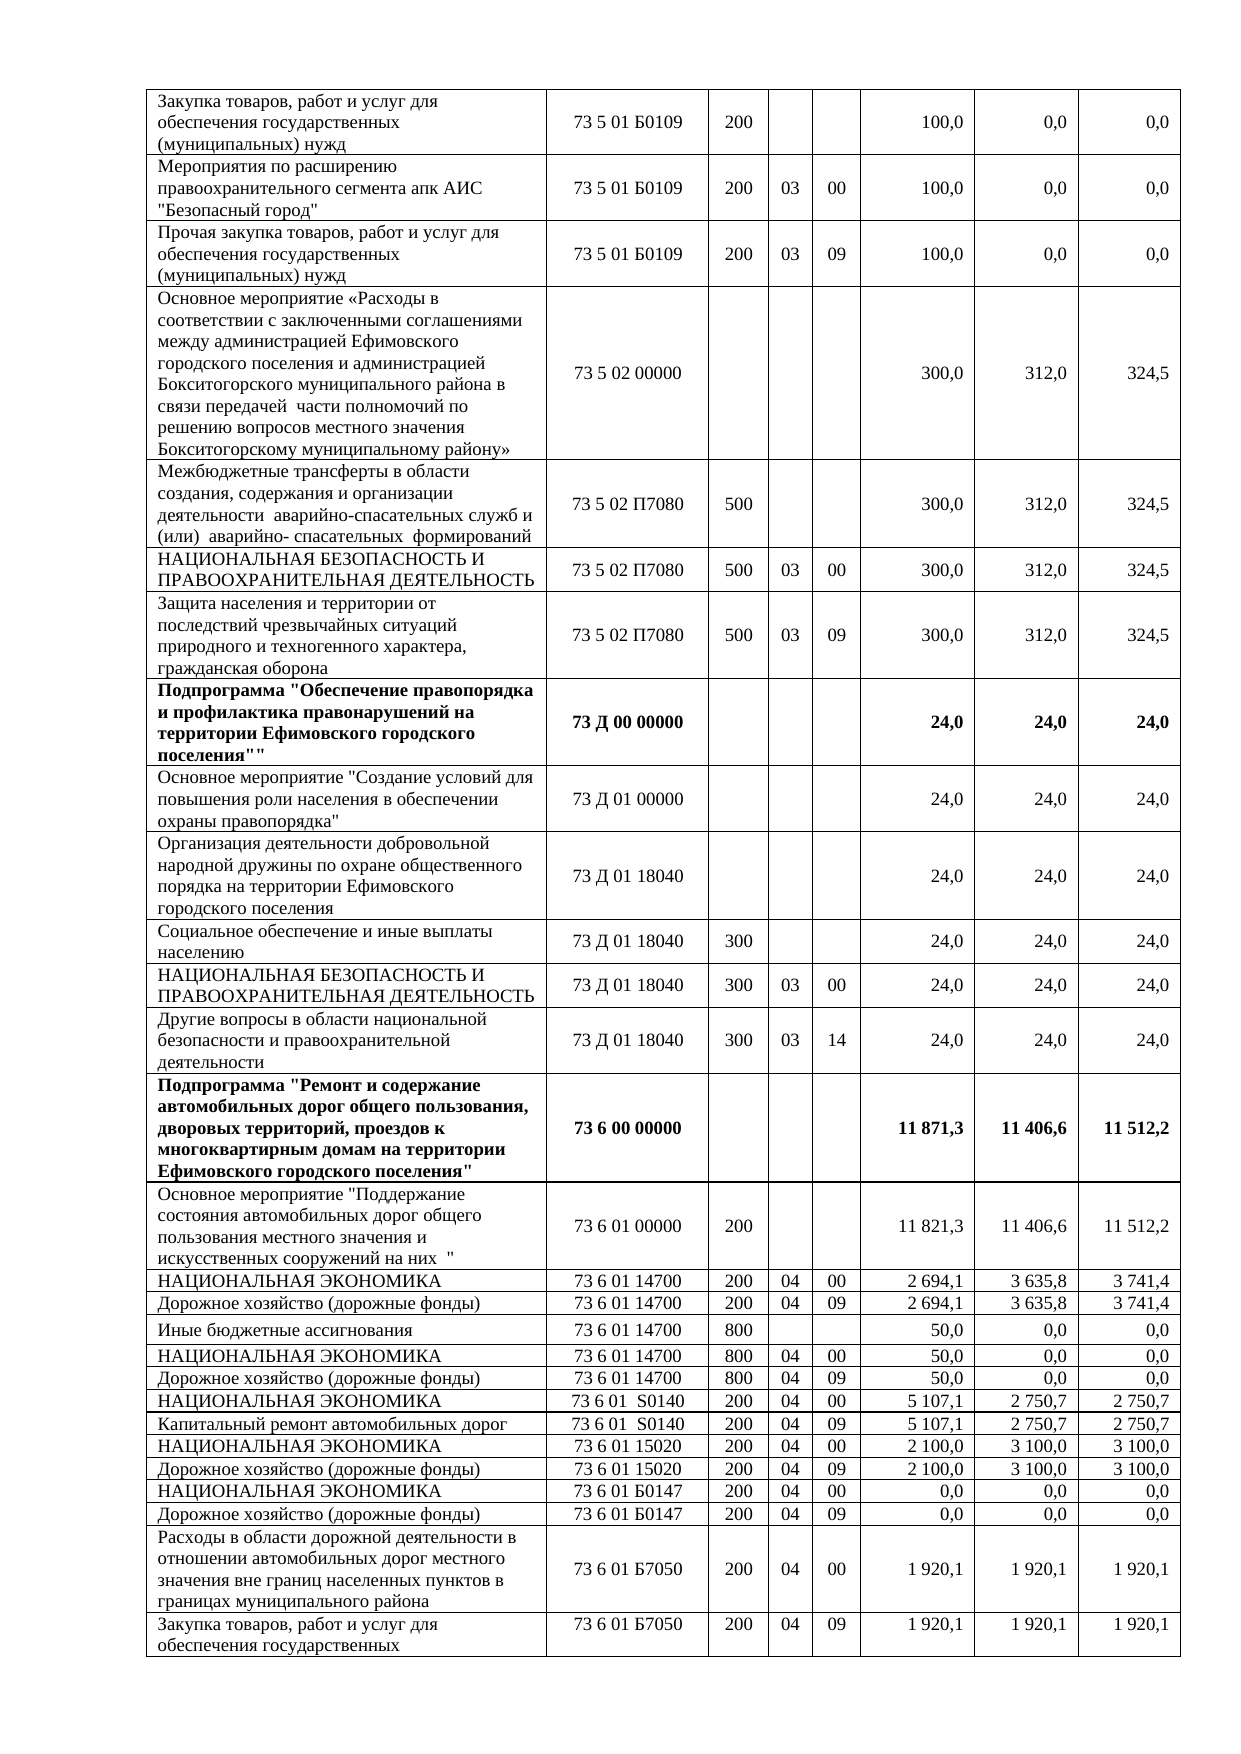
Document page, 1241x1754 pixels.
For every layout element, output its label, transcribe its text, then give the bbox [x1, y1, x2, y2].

table_cell Подпрограмма "Обеспечение правопорядка и профилактика правонарушений на территории Ефимовского городского поселения"" [147, 679, 546, 765]
table_cell 73 5 01 Б0109 [547, 221, 708, 286]
table_cell 1 920,1 [975, 1613, 1078, 1656]
table_cell 24,0 [861, 832, 974, 918]
table_cell НАЦИОНАЛЬНАЯ ЭКОНОМИКА [147, 1435, 546, 1457]
table_cell [813, 1074, 860, 1181]
table_cell 14 [813, 1008, 860, 1072]
table_cell 73 6 01 S0140 [547, 1413, 708, 1434]
table_cell НАЦИОНАЛЬНАЯ БЕЗОПАСНОСТЬ И ПРАВООХРАНИТЕЛЬНАЯ ДЕЯТЕЛЬНОСТЬ [147, 548, 546, 591]
table_cell Капитальный ремонт автомобильных дорог [147, 1413, 546, 1434]
table_cell 200 [709, 1503, 768, 1524]
table_cell 04 [769, 1292, 812, 1314]
table_cell 00 [813, 964, 860, 1007]
table_cell 2 750,7 [1079, 1413, 1180, 1434]
table_cell 1 920,1 [1079, 1613, 1180, 1656]
table_cell 04 [769, 1390, 812, 1411]
table_cell 200 [709, 1413, 768, 1434]
table_cell 5 107,1 [861, 1390, 974, 1411]
table_cell 200 [709, 1480, 768, 1502]
table_cell 73 5 02 П7080 [547, 548, 708, 591]
table_cell Расходы в области дорожной деятельности в отношении автомобильных дорог местного значения вне границ населенных пунктов в границах муниципального района [147, 1526, 546, 1612]
table_cell НАЦИОНАЛЬНАЯ ЭКОНОМИКА [147, 1480, 546, 1502]
table_cell Дорожное хозяйство (дорожные фонды) [147, 1458, 546, 1479]
table_cell [769, 287, 812, 459]
table_cell 00 [813, 1480, 860, 1502]
table_cell 200 [709, 1292, 768, 1314]
table_cell 300 [709, 920, 768, 963]
table_cell 00 [813, 155, 860, 220]
table_cell 03 [769, 1008, 812, 1072]
table_cell 24,0 [861, 1008, 974, 1072]
table_cell [813, 920, 860, 963]
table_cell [147, 1613, 546, 1656]
table_cell 73 6 01 15020 [547, 1435, 708, 1457]
table_cell 200 [709, 1390, 768, 1411]
table_cell 00 [813, 1270, 860, 1291]
table_cell 24,0 [1079, 920, 1180, 963]
table_cell Другие вопросы в области национальной безопасности и правоохранительной деятельности [147, 1008, 546, 1072]
table_cell 0,0 [1079, 1315, 1180, 1344]
table_cell 3 635,8 [975, 1270, 1078, 1291]
table_cell 73 Д 01 00000 [547, 766, 708, 831]
table_cell 73 5 02 00000 [547, 287, 708, 459]
table_cell 0,0 [975, 1480, 1078, 1502]
table_cell 3 100,0 [1079, 1458, 1180, 1479]
table_cell 24,0 [1079, 766, 1180, 831]
table_cell Основное мероприятие "Создание условий для повышения роли населения в обеспечении охраны правопорядка" [147, 766, 546, 831]
table_cell 73 6 00 00000 [547, 1074, 708, 1181]
table_cell 800 [709, 1315, 768, 1344]
table_cell Организация деятельности добровольной народной дружины по охране общественного порядка на территории Ефимовского городского поселения [147, 832, 546, 918]
table_cell 09 [813, 1613, 860, 1656]
table_cell Межбюджетные трансферты в области создания, содержания и организации деятельности аварийно-спасательных служб и (или) аварийно- спасательных формирований [147, 460, 546, 547]
table_cell НАЦИОНАЛЬНАЯ ЭКОНОМИКА [147, 1390, 546, 1411]
table_cell 04 [769, 1480, 812, 1502]
table_cell 03 [769, 155, 812, 220]
table_cell [709, 287, 768, 459]
table_cell 11 512,2 [1079, 1183, 1180, 1269]
table_cell 200 [709, 90, 768, 154]
table_cell 0,0 [975, 1345, 1078, 1366]
table_cell [709, 679, 768, 765]
table_cell 0,0 [975, 1315, 1078, 1344]
table_cell [813, 679, 860, 765]
table_cell Основное мероприятие «Расходы в соответствии с заключенными соглашениями между администрацией Ефимовского городского поселения и администрацией Бокситогорского муниципального района в связи передачей части полномочий по решению вопросов местного значения Бокситогорскому муниципальному району» [147, 287, 546, 459]
table_cell 24,0 [975, 1008, 1078, 1072]
table_cell 73 6 01 14700 [547, 1315, 708, 1344]
table_cell 5 107,1 [861, 1413, 974, 1434]
table_cell 0,0 [975, 1503, 1078, 1524]
table_cell [769, 679, 812, 765]
table_cell [813, 1183, 860, 1269]
table_cell 0,0 [1079, 1367, 1180, 1389]
table_cell 73 6 01 14700 [547, 1345, 708, 1366]
table_cell 0,0 [975, 90, 1078, 154]
table_cell 03 [769, 592, 812, 678]
table_cell 2 750,7 [975, 1390, 1078, 1411]
table_cell 11 821,3 [861, 1183, 974, 1269]
table_cell Мероприятия по расширению правоохранительного сегмента апк АИС "Безопасный город" [147, 155, 546, 220]
table_cell 2 750,7 [975, 1413, 1078, 1434]
table_cell 04 [769, 1503, 812, 1524]
table_cell 00 [813, 1435, 860, 1457]
table_cell [769, 1315, 812, 1344]
table_cell 200 [709, 155, 768, 220]
table_cell Иные бюджетные ассигнования [147, 1315, 546, 1344]
table_cell Прочая закупка товаров, работ и услуг для обеспечения государственных (муниципальных) нужд [147, 221, 546, 286]
table_cell 0,0 [975, 221, 1078, 286]
table_cell [769, 832, 812, 918]
table_cell 73 Д 00 00000 [547, 679, 708, 765]
table_cell 00 [813, 1390, 860, 1411]
table_cell 300,0 [861, 460, 974, 547]
table_cell 300,0 [861, 592, 974, 678]
table_cell 3 741,4 [1079, 1270, 1180, 1291]
table_cell 24,0 [861, 964, 974, 1007]
table_cell 100,0 [861, 90, 974, 154]
table_cell 24,0 [1079, 679, 1180, 765]
table_cell 800 [709, 1345, 768, 1366]
table_cell 73 6 01 S0140 [547, 1390, 708, 1411]
table_cell 73 6 01 14700 [547, 1292, 708, 1314]
table_cell 0,0 [1079, 1345, 1180, 1366]
table_cell 200 [709, 1435, 768, 1457]
table_cell 312,0 [975, 592, 1078, 678]
table_cell [813, 287, 860, 459]
table_cell 2 100,0 [861, 1458, 974, 1479]
table_cell 24,0 [975, 832, 1078, 918]
table_cell 24,0 [975, 766, 1078, 831]
table_cell 2 750,7 [1079, 1390, 1180, 1411]
table_cell 1 920,1 [861, 1526, 974, 1612]
table_cell 0,0 [861, 1503, 974, 1524]
table_cell 04 [769, 1413, 812, 1434]
table_cell 312,0 [975, 548, 1078, 591]
table_cell [709, 1074, 768, 1181]
table_cell Дорожное хозяйство (дорожные фонды) [147, 1503, 546, 1524]
table_cell 04 [769, 1270, 812, 1291]
table_cell 03 [769, 548, 812, 591]
table_cell 24,0 [1079, 964, 1180, 1007]
table_cell 11 871,3 [861, 1074, 974, 1181]
table_cell 00 [813, 1345, 860, 1366]
table_cell 09 [813, 1367, 860, 1389]
table_cell 73 5 01 Б0109 [547, 90, 708, 154]
table_cell 04 [769, 1526, 812, 1612]
table_cell 73 Д 01 18040 [547, 1008, 708, 1072]
table_cell [769, 460, 812, 547]
table_cell 24,0 [975, 679, 1078, 765]
table_cell 09 [813, 1458, 860, 1479]
table_cell 2 694,1 [861, 1292, 974, 1314]
table_cell 100,0 [861, 221, 974, 286]
table_cell 800 [709, 1367, 768, 1389]
table_cell [769, 1183, 812, 1269]
table_cell 24,0 [861, 920, 974, 963]
table_cell 73 5 02 П7080 [547, 460, 708, 547]
table_cell 24,0 [1079, 1008, 1180, 1072]
table_cell 2 100,0 [861, 1435, 974, 1457]
table_cell 73 Д 01 18040 [547, 832, 708, 918]
table_cell 00 [813, 1526, 860, 1612]
table_cell 300 [709, 1008, 768, 1072]
table_cell 0,0 [1079, 155, 1180, 220]
table_cell 09 [813, 1413, 860, 1434]
table_cell [769, 920, 812, 963]
table_cell 24,0 [975, 920, 1078, 963]
table_cell 03 [769, 964, 812, 1007]
table_cell 11 406,6 [975, 1183, 1078, 1269]
table_cell 200 [709, 1526, 768, 1612]
table_cell [769, 1074, 812, 1181]
table_cell 3 741,4 [1079, 1292, 1180, 1314]
table_cell [813, 766, 860, 831]
table_cell 3 100,0 [1079, 1435, 1180, 1457]
table_cell 1 920,1 [975, 1526, 1078, 1612]
table_cell 50,0 [861, 1315, 974, 1344]
table_cell 09 [813, 1503, 860, 1524]
table_cell 200 [709, 221, 768, 286]
table_cell Подпрограмма "Ремонт и содержание автомобильных дорог общего пользования, дворовых территорий, проездов к многоквартирным домам на территории Ефимовского городского поселения" [147, 1074, 546, 1181]
table_cell 0,0 [975, 1367, 1078, 1389]
table_cell 24,0 [861, 679, 974, 765]
table_cell 200 [709, 1183, 768, 1269]
table_cell 73 6 01 Б7050 [547, 1613, 708, 1656]
table_cell 0,0 [1079, 221, 1180, 286]
table_cell 09 [813, 221, 860, 286]
table_cell [769, 90, 812, 154]
table_cell 200 [709, 1613, 768, 1656]
table_cell 324,5 [1079, 548, 1180, 591]
table_cell Защита населения и территории от последствий чрезвычайных ситуаций природного и техногенного характера, гражданская оборона [147, 592, 546, 678]
table_cell 09 [813, 1292, 860, 1314]
table_cell 04 [769, 1345, 812, 1366]
table_cell 324,5 [1079, 287, 1180, 459]
table_cell 73 6 01 Б7050 [547, 1526, 708, 1612]
table_cell 73 6 01 14700 [547, 1367, 708, 1389]
table_cell 0,0 [861, 1480, 974, 1502]
table_cell 50,0 [861, 1345, 974, 1366]
table_cell 300,0 [861, 548, 974, 591]
table_cell 24,0 [1079, 832, 1180, 918]
table_cell 2 694,1 [861, 1270, 974, 1291]
table_cell 200 [709, 1458, 768, 1479]
table_cell Дорожное хозяйство (дорожные фонды) [147, 1367, 546, 1389]
table_cell 73 5 02 П7080 [547, 592, 708, 678]
table_cell 73 6 01 00000 [547, 1183, 708, 1269]
table_cell 500 [709, 460, 768, 547]
table_cell 1 920,1 [861, 1613, 974, 1656]
table_cell Закупка товаров, работ и услуг для обеспечения государственных (муниципальных) нужд [147, 90, 546, 154]
table_cell 3 635,8 [975, 1292, 1078, 1314]
table_cell НАЦИОНАЛЬНАЯ ЭКОНОМИКА [147, 1345, 546, 1366]
table_cell 324,5 [1079, 460, 1180, 547]
table_cell 04 [769, 1367, 812, 1389]
table_cell 500 [709, 592, 768, 678]
table_cell 73 6 01 Б0147 [547, 1503, 708, 1524]
table_cell [709, 832, 768, 918]
table_cell 50,0 [861, 1367, 974, 1389]
table_cell НАЦИОНАЛЬНАЯ БЕЗОПАСНОСТЬ И ПРАВООХРАНИТЕЛЬНАЯ ДЕЯТЕЛЬНОСТЬ [147, 964, 546, 1007]
table_cell 312,0 [975, 287, 1078, 459]
table_cell 300 [709, 964, 768, 1007]
table_cell 324,5 [1079, 592, 1180, 678]
table_cell [813, 460, 860, 547]
table_cell 24,0 [861, 766, 974, 831]
table_cell 73 6 01 14700 [547, 1270, 708, 1291]
table_cell [813, 832, 860, 918]
table_cell Дорожное хозяйство (дорожные фонды) [147, 1292, 546, 1314]
table_cell 11 406,6 [975, 1074, 1078, 1181]
table_cell [813, 1315, 860, 1344]
table_cell 300,0 [861, 287, 974, 459]
table_cell [813, 90, 860, 154]
table_cell 0,0 [1079, 90, 1180, 154]
table_cell 73 5 01 Б0109 [547, 155, 708, 220]
table_cell 3 100,0 [975, 1435, 1078, 1457]
table_cell 0,0 [975, 155, 1078, 220]
table_cell 11 512,2 [1079, 1074, 1180, 1181]
table_cell 100,0 [861, 155, 974, 220]
table_cell 73 6 01 15020 [547, 1458, 708, 1479]
table_cell 0,0 [1079, 1503, 1180, 1524]
table_cell 73 Д 01 18040 [547, 920, 708, 963]
table_cell 73 Д 01 18040 [547, 964, 708, 1007]
table_cell 00 [813, 548, 860, 591]
table_cell 24,0 [975, 964, 1078, 1007]
table_cell 1 920,1 [1079, 1526, 1180, 1612]
table_cell 73 6 01 Б0147 [547, 1480, 708, 1502]
table_cell Основное мероприятие "Поддержание состояния автомобильных дорог общего пользования местного значения и искусственных сооружений на них " [147, 1183, 546, 1269]
table_cell [769, 766, 812, 831]
table_cell НАЦИОНАЛЬНАЯ ЭКОНОМИКА [147, 1270, 546, 1291]
table_cell 04 [769, 1613, 812, 1656]
table_cell 0,0 [1079, 1480, 1180, 1502]
table_cell 500 [709, 548, 768, 591]
table_cell 04 [769, 1435, 812, 1457]
table_cell 200 [709, 1270, 768, 1291]
table_cell 03 [769, 221, 812, 286]
table_cell Социальное обеспечение и иные выплаты населению [147, 920, 546, 963]
table_cell 312,0 [975, 460, 1078, 547]
table_cell 09 [813, 592, 860, 678]
table_cell [709, 766, 768, 831]
table_cell 3 100,0 [975, 1458, 1078, 1479]
table_cell 04 [769, 1458, 812, 1479]
